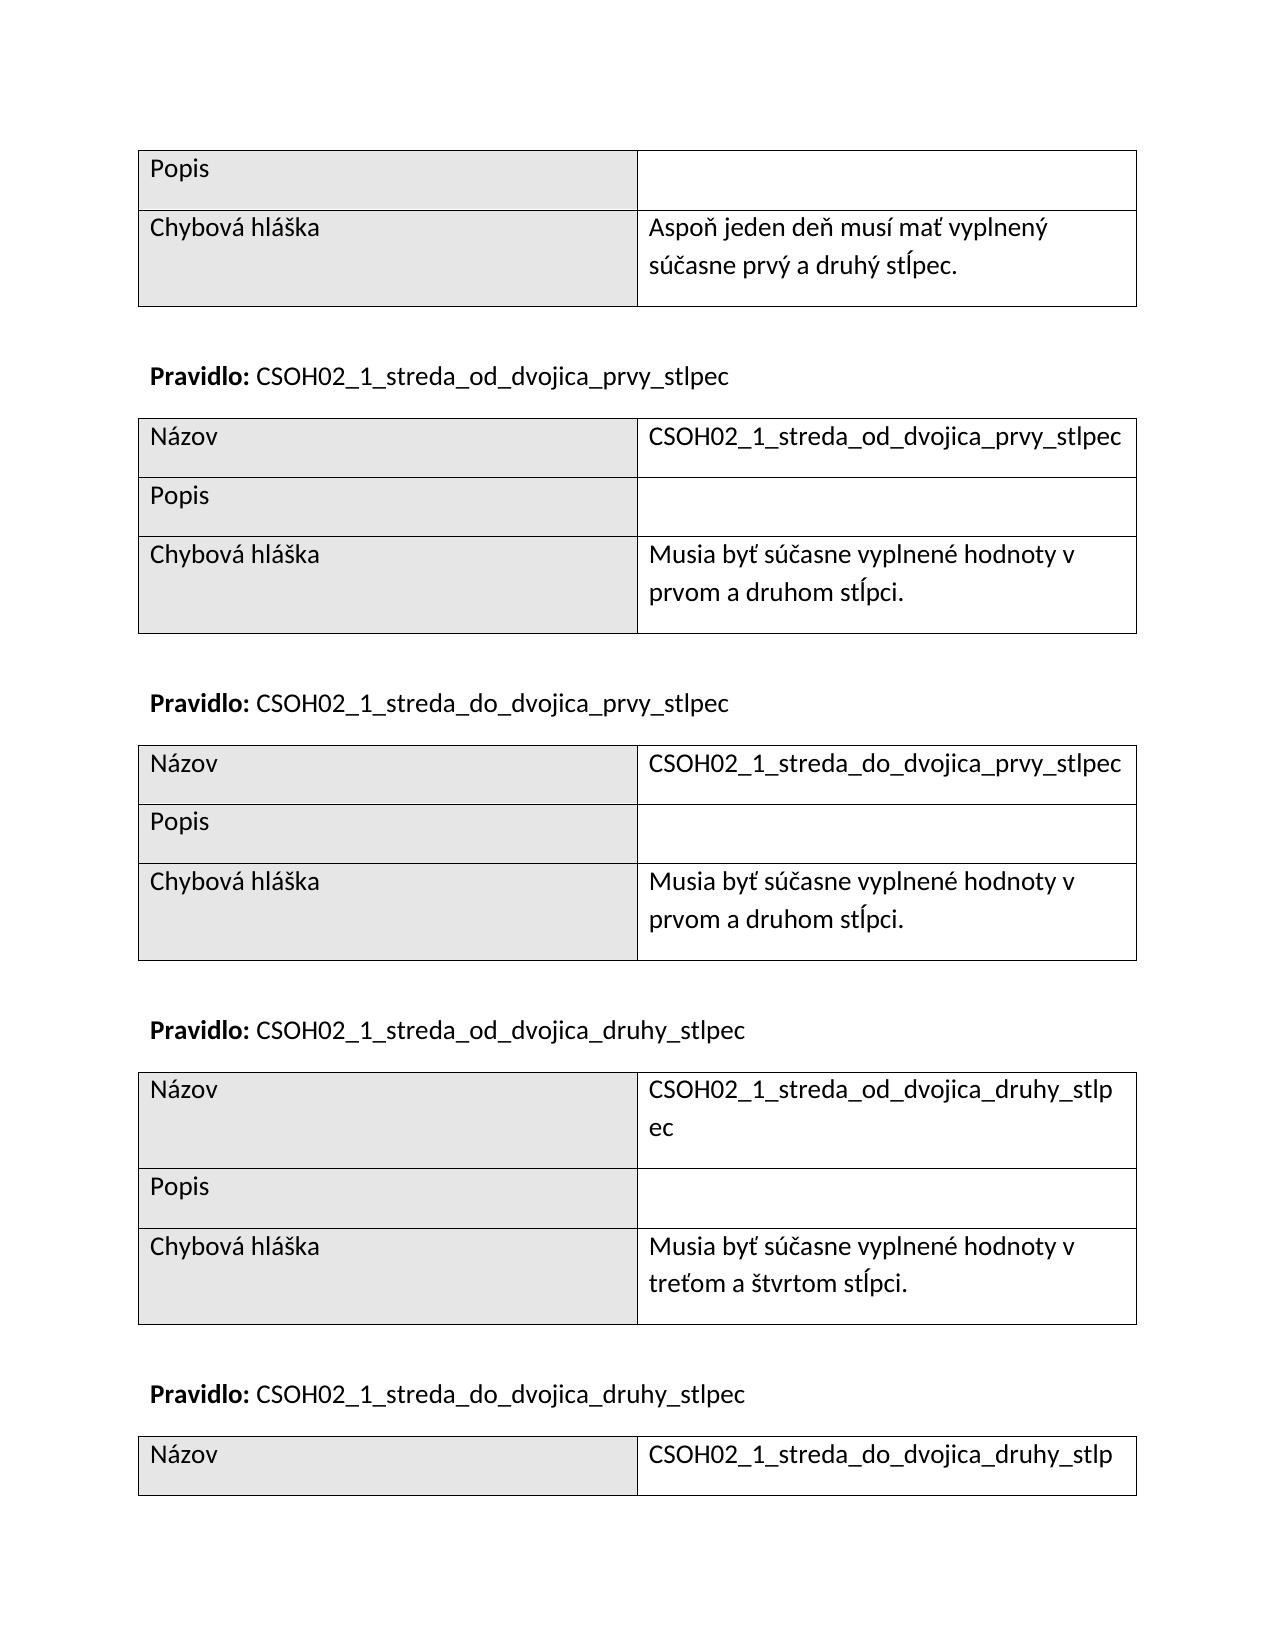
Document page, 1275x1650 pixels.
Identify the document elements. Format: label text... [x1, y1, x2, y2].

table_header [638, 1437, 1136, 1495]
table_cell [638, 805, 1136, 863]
text Pravidlo: CSOH02_1_streda_od_dvojica_druhy_stlpec [150, 1013, 1125, 1046]
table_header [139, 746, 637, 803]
text Pravidlo: CSOH02_1_streda_do_dvojica_druhy_stlpec [150, 1377, 1125, 1411]
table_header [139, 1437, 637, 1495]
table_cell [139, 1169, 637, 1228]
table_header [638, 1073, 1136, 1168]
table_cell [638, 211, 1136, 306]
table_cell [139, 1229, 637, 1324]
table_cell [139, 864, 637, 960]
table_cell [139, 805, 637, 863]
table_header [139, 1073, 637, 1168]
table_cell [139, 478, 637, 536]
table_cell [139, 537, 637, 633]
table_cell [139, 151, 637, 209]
text Pravidlo: CSOH02_1_streda_od_dvojica_prvy_stlpec [150, 359, 1125, 392]
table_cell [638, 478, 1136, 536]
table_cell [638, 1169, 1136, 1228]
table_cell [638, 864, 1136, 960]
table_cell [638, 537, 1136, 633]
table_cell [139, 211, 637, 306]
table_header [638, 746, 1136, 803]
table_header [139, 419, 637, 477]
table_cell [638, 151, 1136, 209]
text Pravidlo: CSOH02_1_streda_do_dvojica_prvy_stlpec [150, 686, 1125, 719]
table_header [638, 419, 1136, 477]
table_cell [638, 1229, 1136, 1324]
